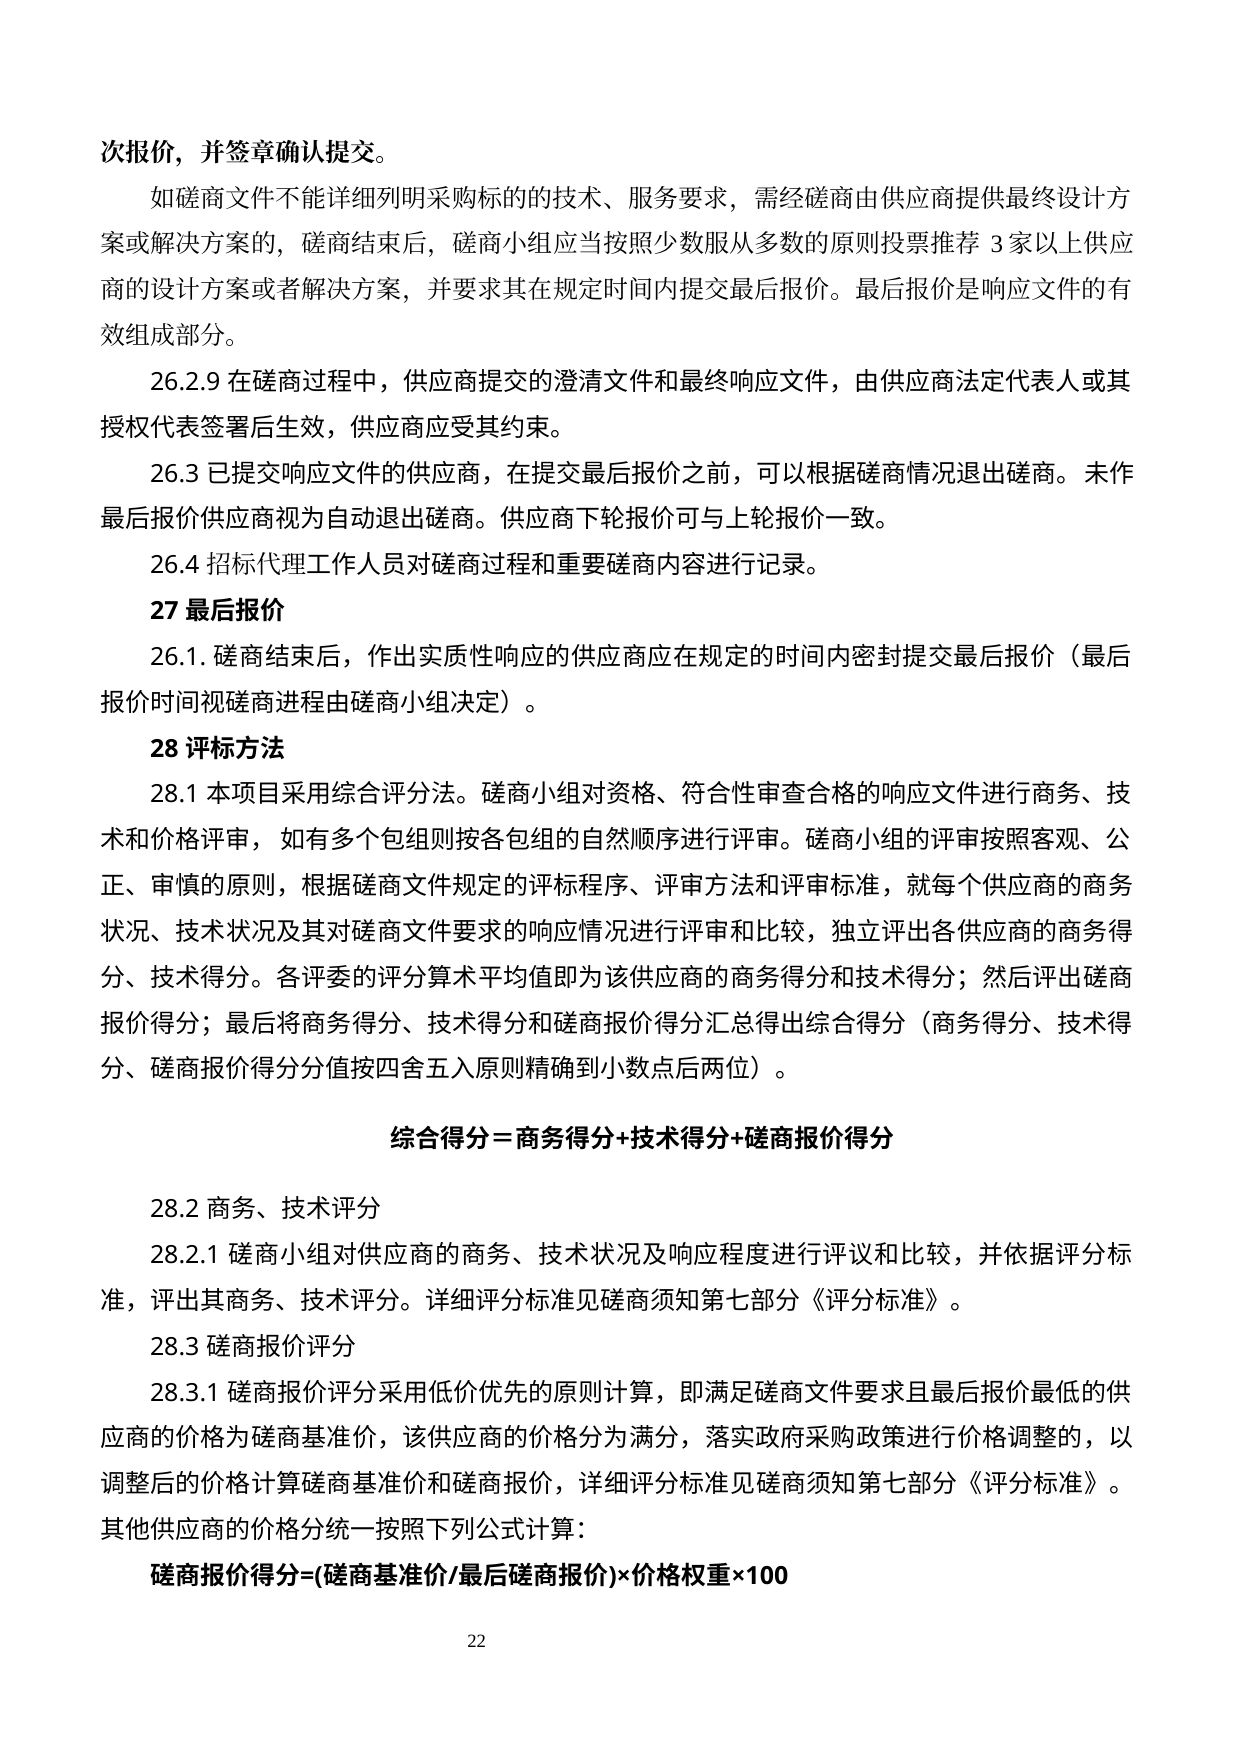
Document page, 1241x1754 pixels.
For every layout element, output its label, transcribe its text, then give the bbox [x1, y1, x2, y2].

text 28.2 商务、技术评分 [100, 1181, 1134, 1227]
text 26.1. 磋商结束后，作出实质性响应的供应商应在规定的时间内密封提交最后报价（最后报价时间视磋商进程由磋商小组决定）。 [100, 629, 1134, 720]
text 27 最后报价 [100, 583, 1134, 629]
text 磋商报价得分=(磋商基准价/最后磋商报价)×价格权重×100 [100, 1548, 1134, 1593]
text 26.2.9 在磋商过程中，供应商提交的澄清文件和最终响应文件，由供应商法定代表人或其授权代表签署后生效，供应商应受其约束。 [100, 354, 1134, 445]
text 如磋商文件不能详细列明采购标的的技术、服务要求，需经磋商由供应商提供最终设计方案或解决方案的，磋商结束后，磋商小组应当按照少数服从多数的原则投票推荐3家以上供应商的设计方案或者解决方案，并要求其在规定时间内提交最后报价。最后报价是响应文件的有效组成部分。 [100, 170, 1134, 354]
text 综合得分＝商务得分+技术得分+磋商报价得分 [100, 1111, 1134, 1157]
text 26.4 招标代理工作人员对磋商过程和重要磋商内容进行记录。 [100, 537, 1134, 583]
text 28.3.1 磋商报价评分采用低价优先的原则计算，即满足磋商文件要求且最后报价最低的供应商的价格为磋商基准价，该供应商的价格分为满分，落实政府采购政策进行价格调整的，以调整后的价格计算磋商基准价和磋商报价，详细评分标准见磋商须知第七部分《评分标准》。其他供应商的价格分统一按照下列公式计算： [100, 1364, 1134, 1548]
text 26.3 已提交响应文件的供应商，在提交最后报价之前，可以根据磋商情况退出磋商。未作最后报价供应商视为自动退出磋商。供应商下轮报价可与上轮报价一致。 [100, 445, 1134, 537]
text 28.1 本项目采用综合评分法。磋商小组对资格、符合性审查合格的响应文件进行商务、技术和价格评审， 如有多个包组则按各包组的自然顺序进行评审。磋商小组的评审按照客观、公正、审慎的原则，根据磋商文件规定的评标程序、评审方法和评审标准，就每个供应商的商务状况、技术状况及其对磋商文件要求的响应情况进行评审和比较，独立评出各供应商的商务得分、技术得分。各评委的评分算术平均值即为该供应商的商务得分和技术得分；然后评出磋商报价得分；最后将商务得分、技术得分和磋商报价得分汇总得出综合得分（商务得分、技术得分、磋商报价得分分值按四舍五入原则精确到小数点后两位）。 [100, 766, 1134, 1087]
text 28.2.1 磋商小组对供应商的商务、技术状况及响应程度进行评议和比较，并依据评分标准，评出其商务、技术评分。详细评分标准见磋商须知第七部分《评分标准》。 [100, 1227, 1134, 1318]
text 28.3 磋商报价评分 [100, 1318, 1134, 1364]
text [100, 124, 1134, 170]
text 28 评标方法 [100, 720, 1134, 766]
